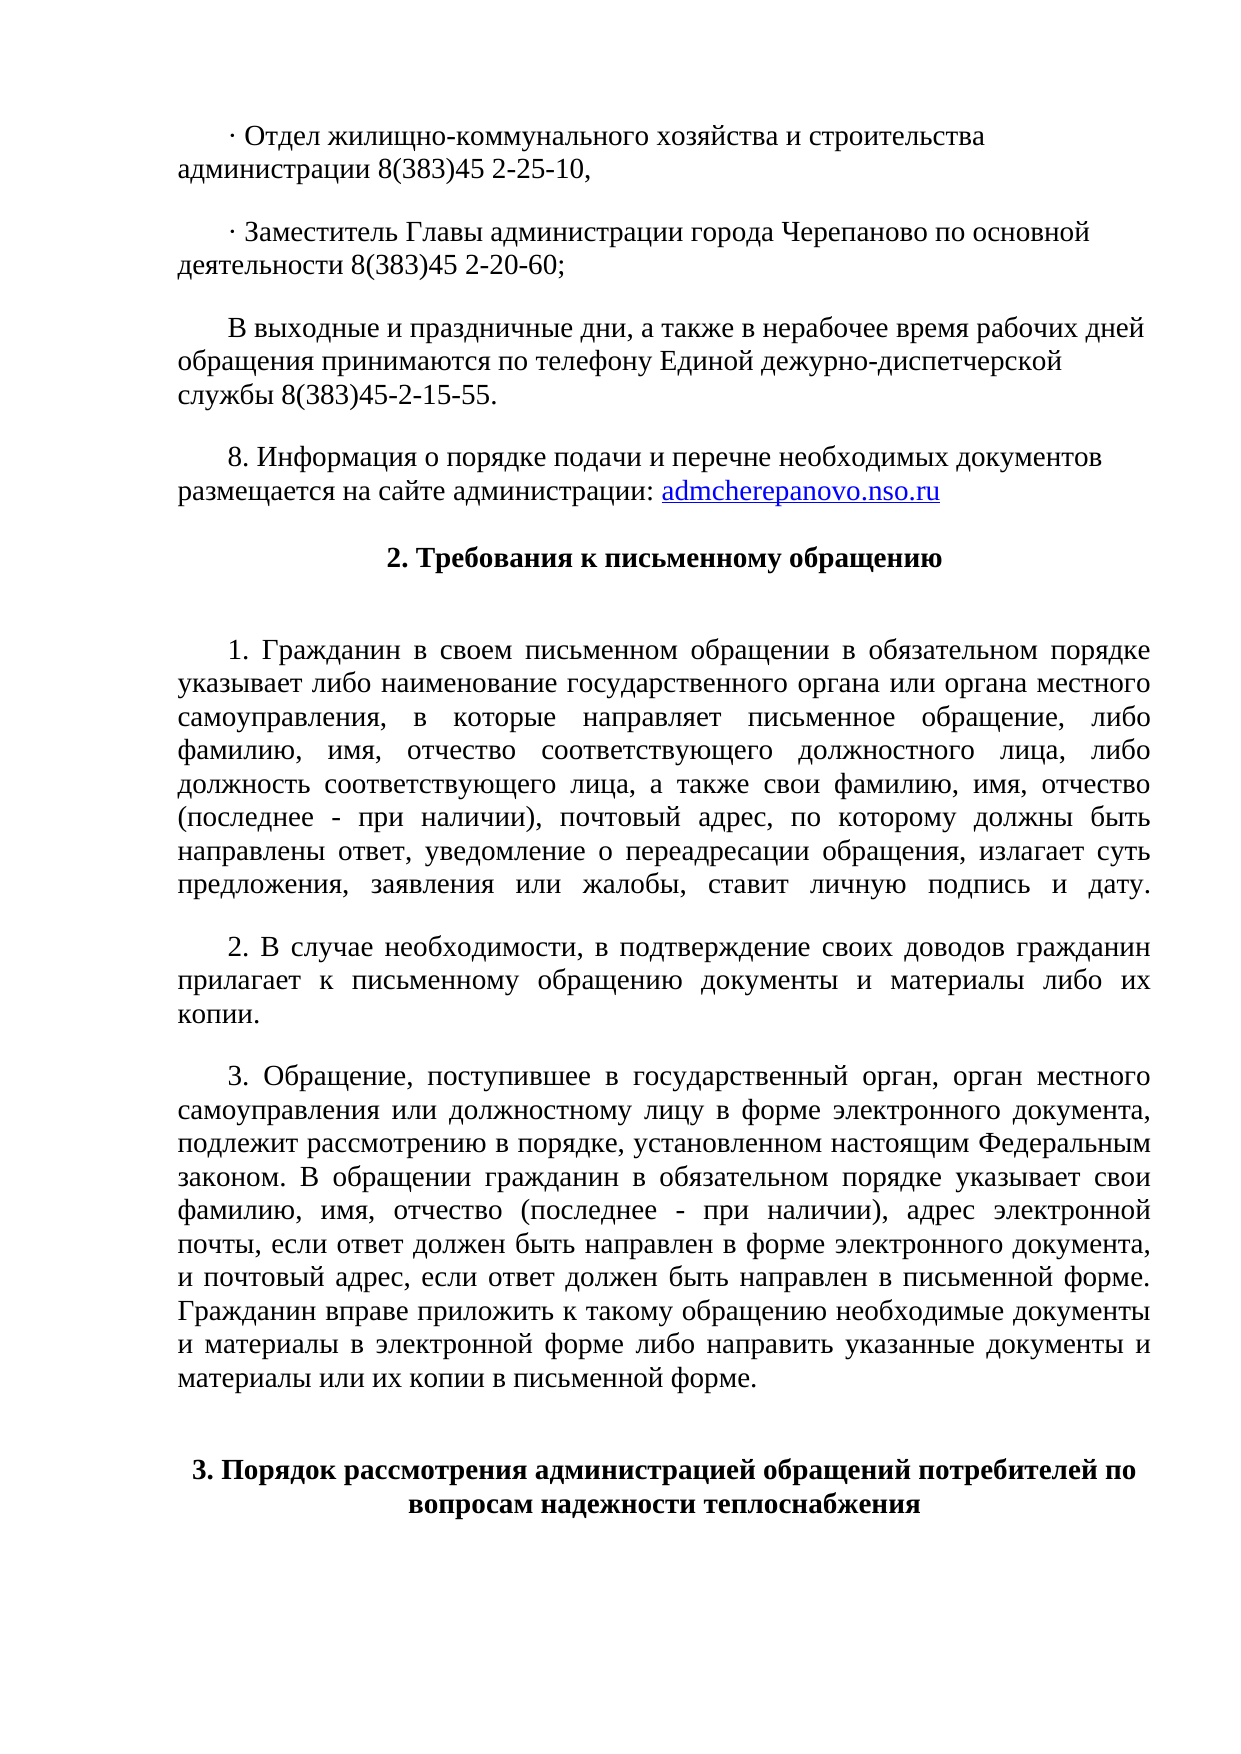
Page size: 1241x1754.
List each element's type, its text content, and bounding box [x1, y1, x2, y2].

text 2. В случае необходимости, в подтверждение своих доводов гражданин прилагает к письменному обращению документы и материалы либо их копии. [177, 929, 1152, 1058]
text 8. Информация о порядке подачи и перечне необходимых документов размещается на сайте администрации: admcherepanovo.nso.ru [177, 439, 1152, 506]
text В выходные и праздничные дни, а также в нерабочее время рабочих дней обращения принимаются по телефону Единой дежурно-диспетчерской службы 8(383)45-2-15-55. [177, 310, 1152, 439]
text 1. Гражданин в своем письменном обращении в обязательном порядке указывает либо наименование государственного органа или органа местного самоуправления, в которые направляет письменное обращение, либо фамилию, имя, отчество соответствующего должностного лица, либо должность соответствующего лица, а также свои фамилию, имя, отчество (последнее - при наличии), почтовый адрес, по которому должны быть направлены ответ, уведомление о переадресации обращения, излагает суть предложения, заявления или жалобы, ставит личную подпись и дату. [177, 632, 1152, 929]
text · Заместитель Главы администрации города Черепаново по основной деятельности 8(383)45 2-20-60; [177, 214, 1152, 310]
text 3. Обращение, поступившее в государственный орган, орган местного самоуправления или должностному лицу в форме электронного документа, подлежит рассмотрению в порядке, установленном настоящим Федеральным законом. В обращении гражданин в обязательном порядке указывает свои фамилию, имя, отчество (последнее - при наличии), адрес электронной почты, если ответ должен быть направлен в форме электронного документа, и почтовый адрес, если ответ должен быть направлен в письменной форме. Гражданин вправе приложить к такому обращению необходимые документы и материалы в электронной форме либо направить указанные документы и материалы или их копии в письменной форме. [177, 1058, 1152, 1394]
text 3. Порядок рассмотрения администрацией обращений потребителей по вопросам надежности теплоснабжения [177, 1452, 1152, 1519]
text 2. Требования к письменному обращению [177, 540, 1152, 573]
text · Отдел жилищно-коммунального хозяйства и строительства администрации 8(383)45 2-25-10, [177, 118, 1152, 214]
